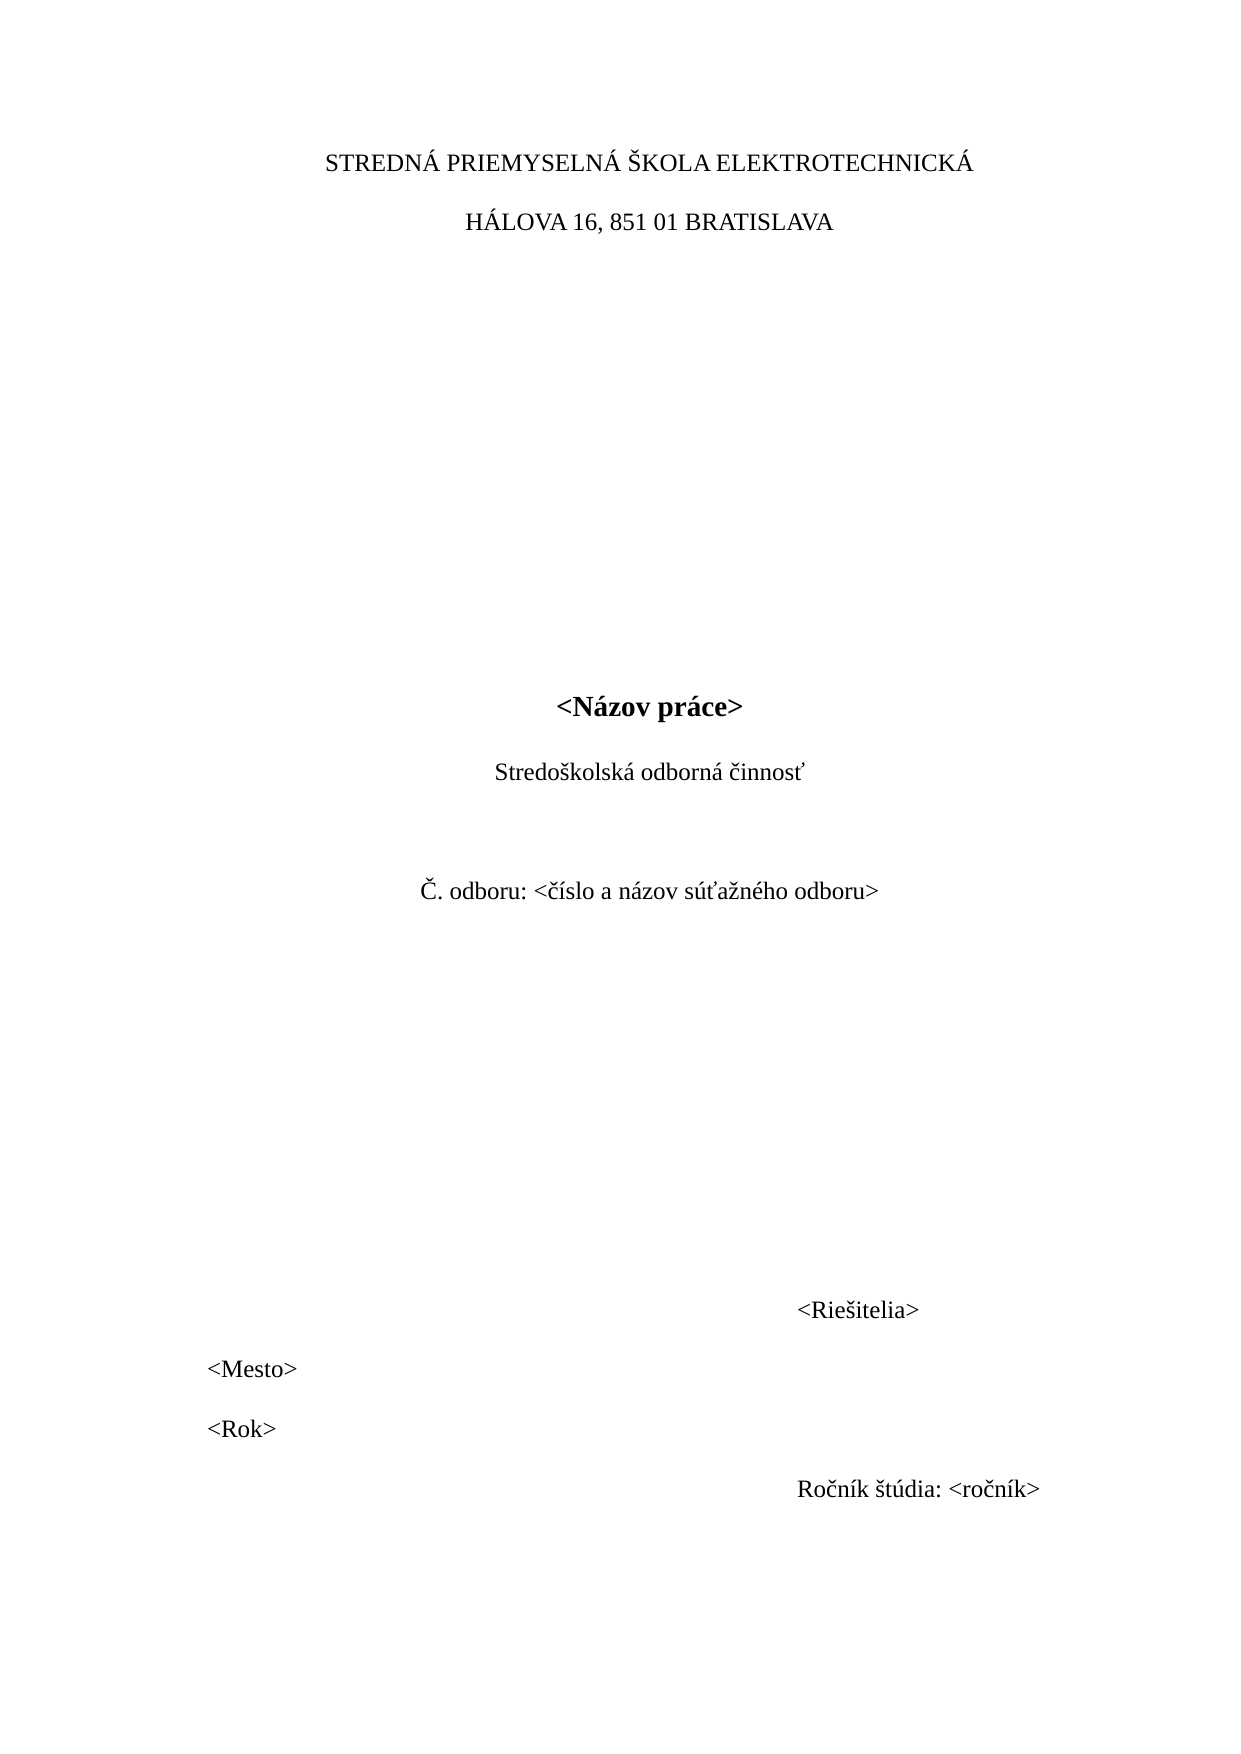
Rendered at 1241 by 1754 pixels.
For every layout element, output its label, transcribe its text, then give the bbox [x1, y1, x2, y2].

text <Mesto> [207, 1354, 1092, 1383]
text <Rok> [207, 1414, 1092, 1443]
text Ročník štúdia: <ročník> [207, 1474, 1092, 1503]
text <Názov práce> [207, 689, 1092, 723]
text Č. odboru: <číslo a názov súťažného odboru> [207, 876, 1092, 905]
text Hálova 16, 851 01 Bratislava [207, 207, 1092, 236]
text Stredná priemyselná škola elektrotechnická [207, 148, 1092, 176]
text Stredoškolská odborná činnosť [207, 757, 1092, 785]
text <Riešitelia> [723, 1295, 1092, 1323]
